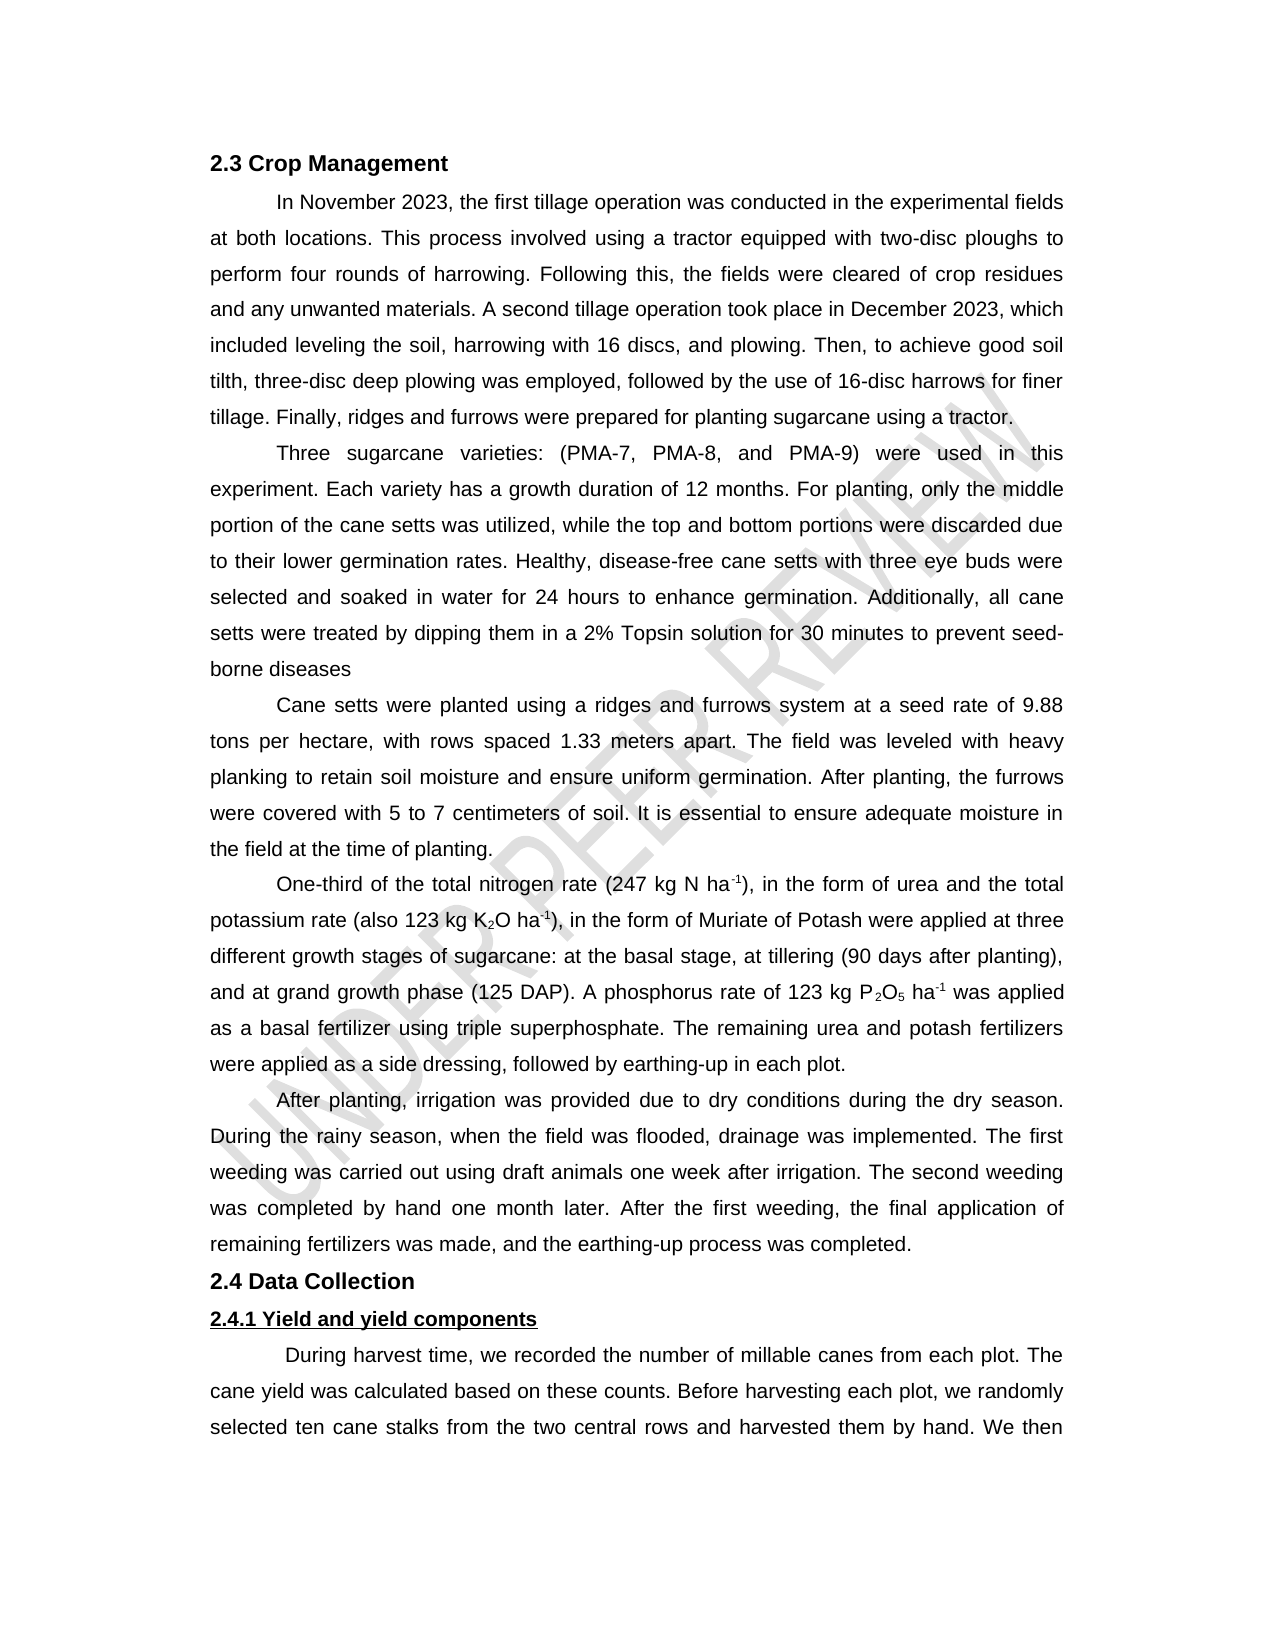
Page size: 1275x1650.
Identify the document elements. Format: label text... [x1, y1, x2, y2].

subtitle 2.3 Crop Management [210, 150, 1065, 176]
text After planting, irrigation was provided due to dry conditions during the dry season. During the rainy season, when the field was flooded, drainage was implemented. The first weeding was carried out using draft animals one week after irrigation. The second weeding was completed by hand one month later. After the first weeding, the final application of remaining fertilizers was made, and the earthing-up process was completed. [210, 1088, 1065, 1256]
text One-third of the total nitrogen rate (247 kg N ha-1), in the form of urea and the total potassium rate (also 123 kg K2O ha-1), in the form of Muriate of Potash were applied at three different growth stages of sugarcane: at the basal stage, at tillering (90 days after planting), and at grand growth phase (125 DAP). A phosphorus rate of 123 kg P2O5 ha-1 was applied as a basal fertilizer using triple superphosphate. The remaining urea and potash fertilizers were applied as a side dressing, followed by earthing-up in each plot. [210, 872, 1065, 1076]
subtitle 2.4 Data Collection [210, 1268, 1065, 1294]
text 2.4.1 Yield and yield components [210, 1307, 1065, 1331]
text Three sugarcane varieties: (PMA-7, PMA-8, and PMA-9) were used in this experiment. Each variety has a growth duration of 12 months. For planting, only the middle portion of the cane setts was utilized, while the top and bottom portions were discarded due to their lower germination rates. Healthy, disease-free cane setts with three eye buds were selected and soaked in water for 24 hours to enhance germination. Additionally, all cane setts were treated by dipping them in a 2% Topsin solution for 30 minutes to prevent seed-borne diseases [210, 441, 1065, 681]
text In November 2023, the first tillage operation was conducted in the experimental fields at both locations. This process involved using a tractor equipped with two-disc ploughs to perform four rounds of harrowing. Following this, the fields were cleared of crop residues and any unwanted materials. A second tillage operation took place in December 2023, which included leveling the soil, harrowing with 16 discs, and plowing. Then, to achieve good soil tilth, three-disc deep plowing was employed, followed by the use of 16-disc harrows for finer tillage. Finally, ridges and furrows were prepared for planting sugarcane using a tractor. [210, 189, 1065, 429]
text Cane setts were planted using a ridges and furrows system at a seed rate of 9.88 tons per hectare, with rows spaced 1.33 meters apart. The field was leveled with heavy planking to retain soil moisture and ensure uniform germination. After planting, the furrows were covered with 5 to 7 centimeters of soil. It is essential to ensure adequate moisture in the field at the time of planting. [210, 693, 1065, 860]
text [210, 1343, 1065, 1439]
